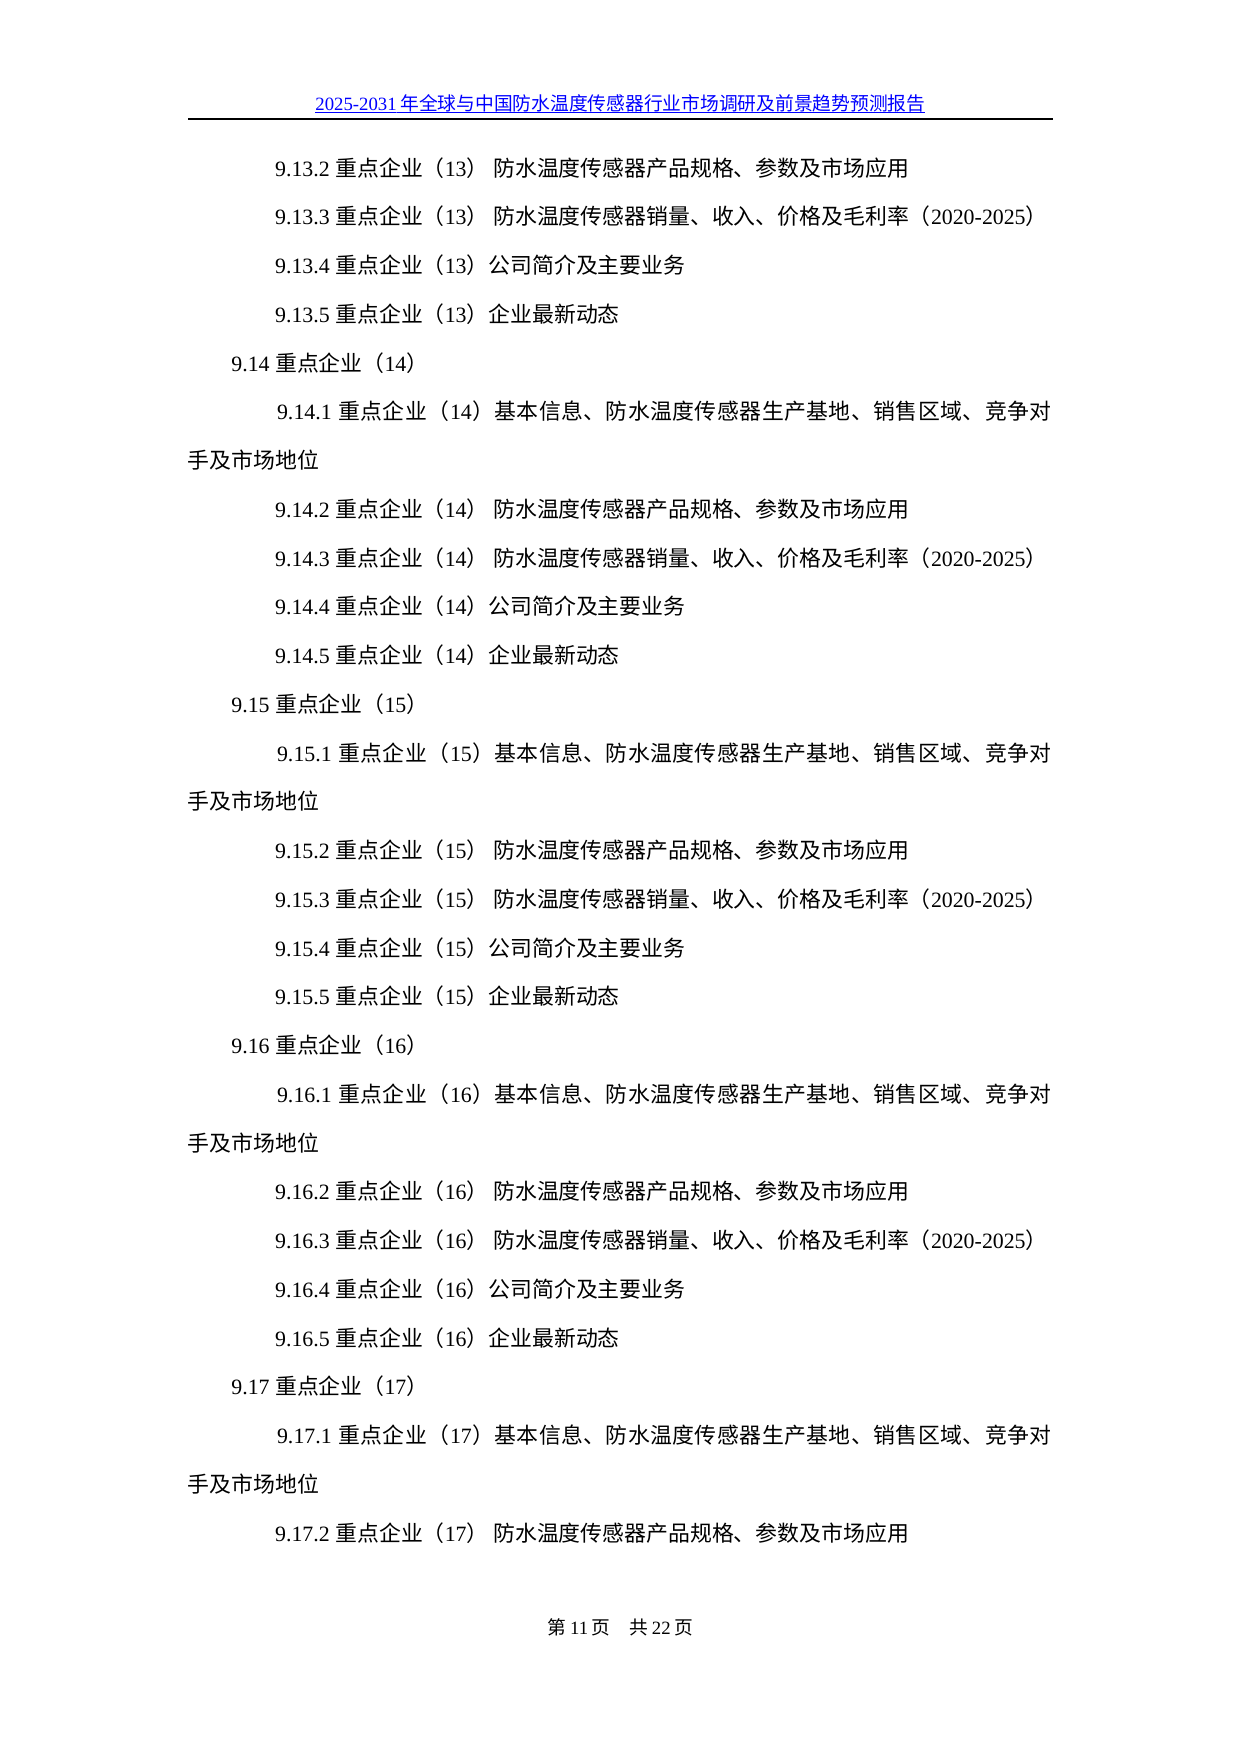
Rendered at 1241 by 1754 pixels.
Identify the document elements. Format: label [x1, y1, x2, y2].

text [187, 150, 1053, 1548]
